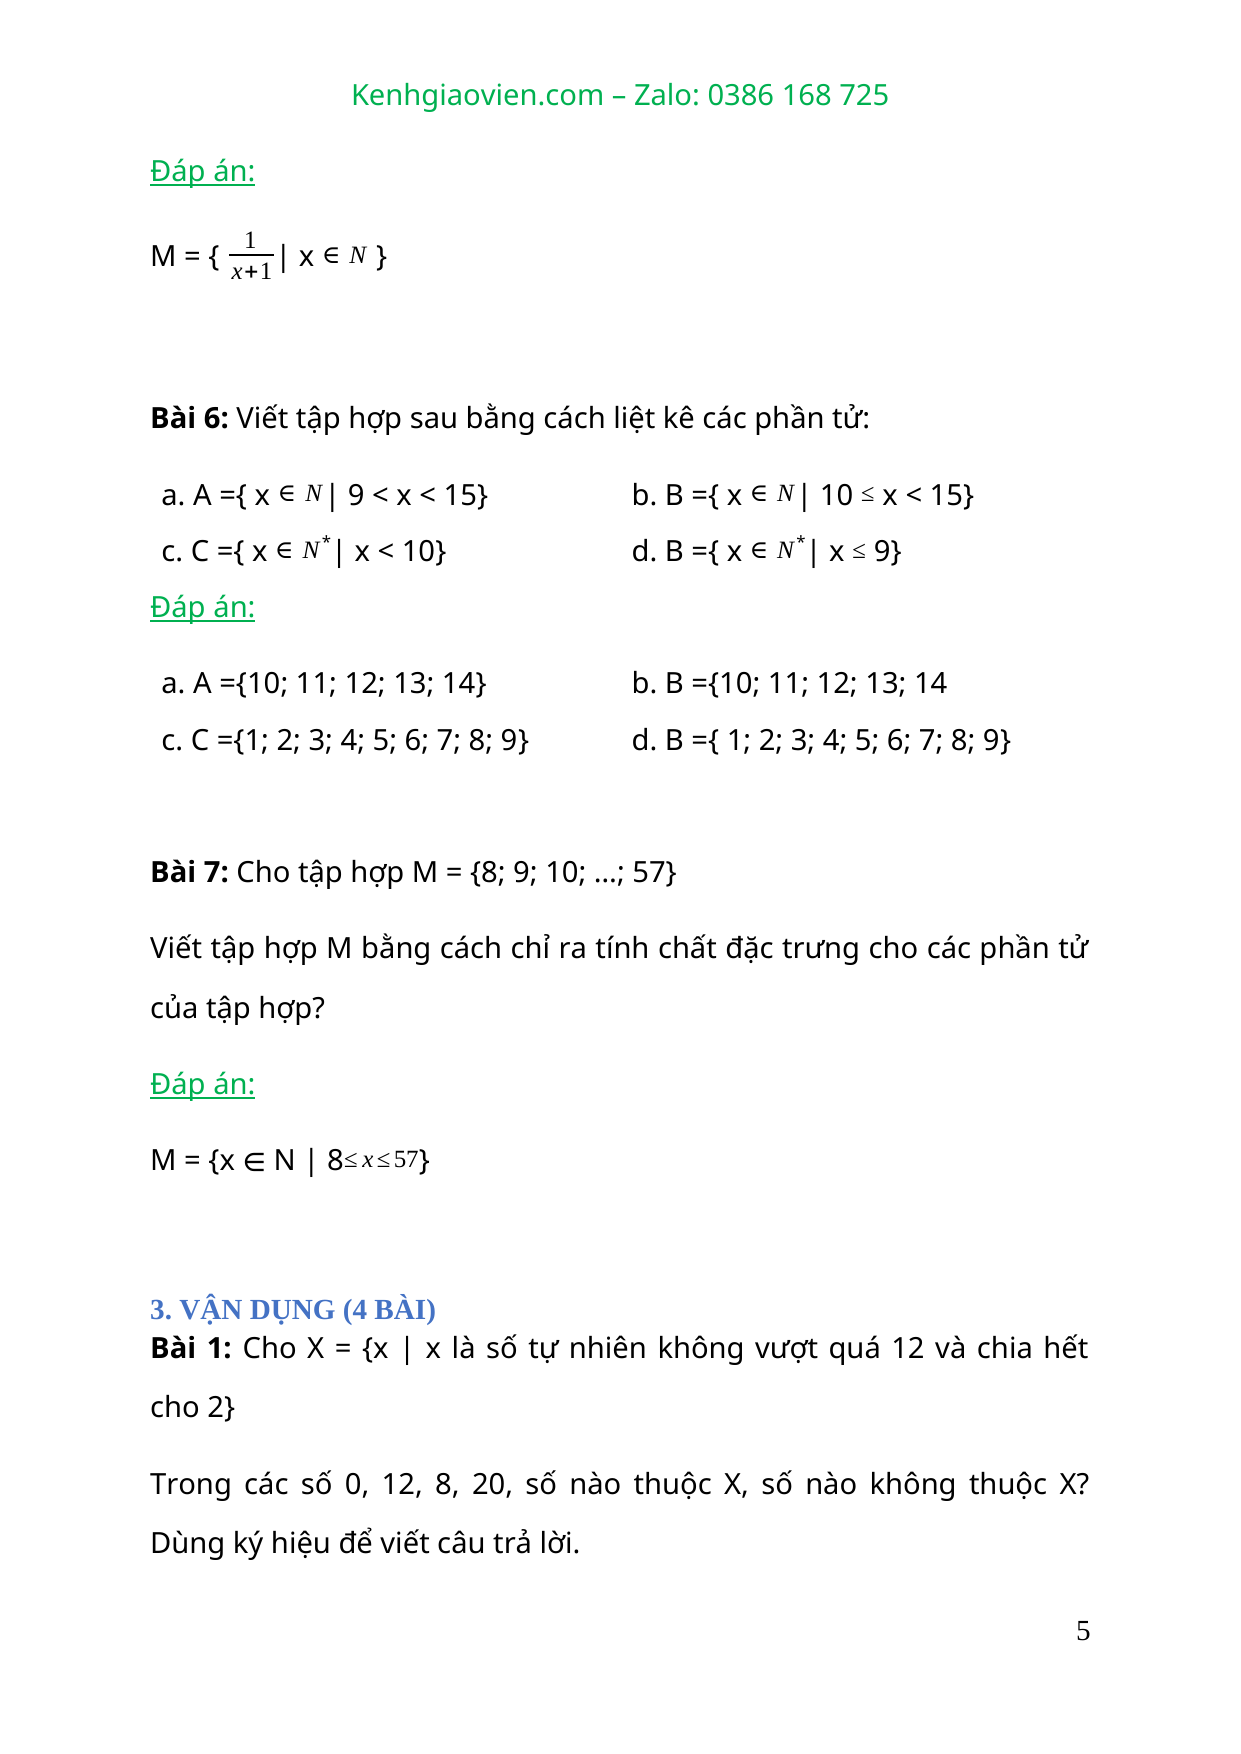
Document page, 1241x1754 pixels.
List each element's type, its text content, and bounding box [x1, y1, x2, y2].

table_cell d. B ={ 1; 2; 3; 4; 5; 6; 7; 8; 9} [620, 719, 1090, 775]
table_header b. B ={10; 11; 12; 13; 14 [620, 663, 1090, 719]
table_header b. B ={ x | 10 x < 15} [620, 474, 1090, 530]
text M = {x ∈ N | 8} [150, 1139, 1090, 1179]
text Bài 6: Viết tập hợp sau bằng cách liệt kê các phần tử: [150, 398, 1090, 437]
table_cell c. C ={ x *| x < 10} [150, 530, 620, 587]
text Trong các số 0, 12, 8, 20, số nào thuộc X, số nào không thuộc X? Dùng ký hiệu để viết câu trả lời. [150, 1463, 1090, 1562]
text Đáp án: [150, 150, 1090, 190]
text Đáp án: [150, 1063, 1090, 1103]
text Đáp án: [150, 587, 1090, 626]
table_header a. A ={ x | 9 < x < 15} [150, 474, 620, 530]
text M = { | x } [150, 226, 1090, 285]
table_cell d. B ={ x *| x 9} [620, 530, 1090, 587]
subtitle 3. VẬN DỤNG (4 BÀI) [150, 1292, 1090, 1325]
table_header a. A ={10; 11; 12; 13; 14} [150, 663, 620, 719]
text Bài 1: Cho X = {x | x là số tự nhiên không vượt quá 12 và chia hết cho 2} [150, 1327, 1090, 1426]
text Viết tập hợp M bằng cách chỉ ra tính chất đặc trưng cho các phần tử của tập hợp? [150, 928, 1090, 1027]
table_cell c. C ={1; 2; 3; 4; 5; 6; 7; 8; 9} [150, 719, 620, 775]
text Bài 7: Cho tập hợp M = {8; 9; 10; …; 57} [150, 852, 1090, 891]
